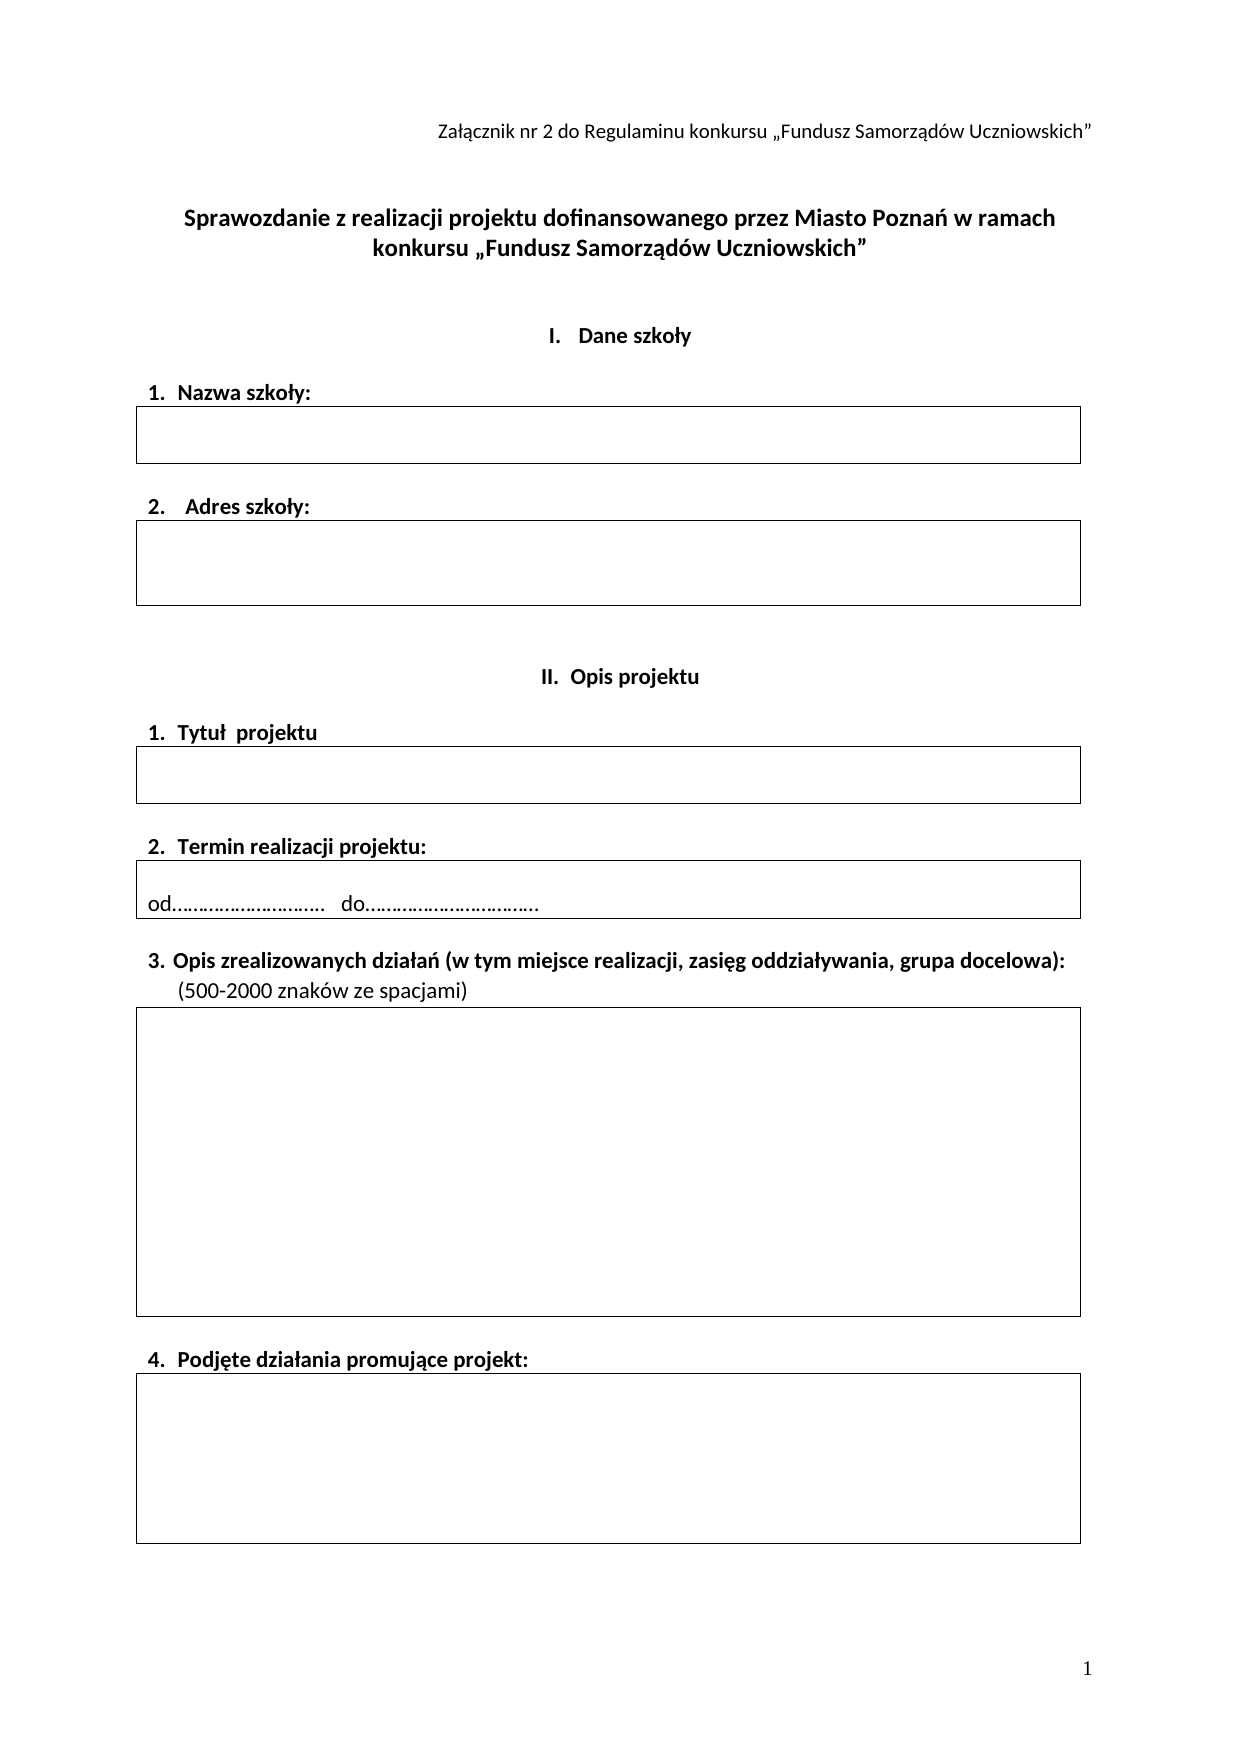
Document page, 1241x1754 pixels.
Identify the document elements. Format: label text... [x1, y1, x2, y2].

text Załącznik nr 2 do Regulaminu konkursu „Fundusz Samorządów Uczniowskich” [148, 118, 1093, 144]
table_header [137, 1008, 1080, 1316]
list Nazwa szkoły: [148, 378, 1093, 406]
list Opis projektu [148, 662, 1093, 690]
list Tytuł projektu [148, 718, 1093, 746]
text Sprawozdanie z realizacji projektu dofinansowanego przez Miasto Poznań w ramach konkursu „Fundusz Samorządów Uczniowskich” [148, 202, 1093, 263]
list Adres szkoły: [148, 492, 1093, 520]
list Opis zrealizowanych działań (w tym miejsce realizacji, zasięg oddziaływania, grupa docelowa): (500-2000 znaków ze spacjami) [148, 946, 1093, 1005]
table_header [137, 1374, 1080, 1542]
table_header [137, 407, 1080, 463]
list Termin realizacji projektu: [148, 832, 1093, 860]
table_header [137, 747, 1080, 803]
table_header [137, 521, 1080, 605]
list Podjęte działania promujące projekt: [148, 1345, 1093, 1373]
list Dane szkoły [148, 322, 1093, 350]
table_header od……………………….. do…………………………… [137, 861, 1080, 917]
